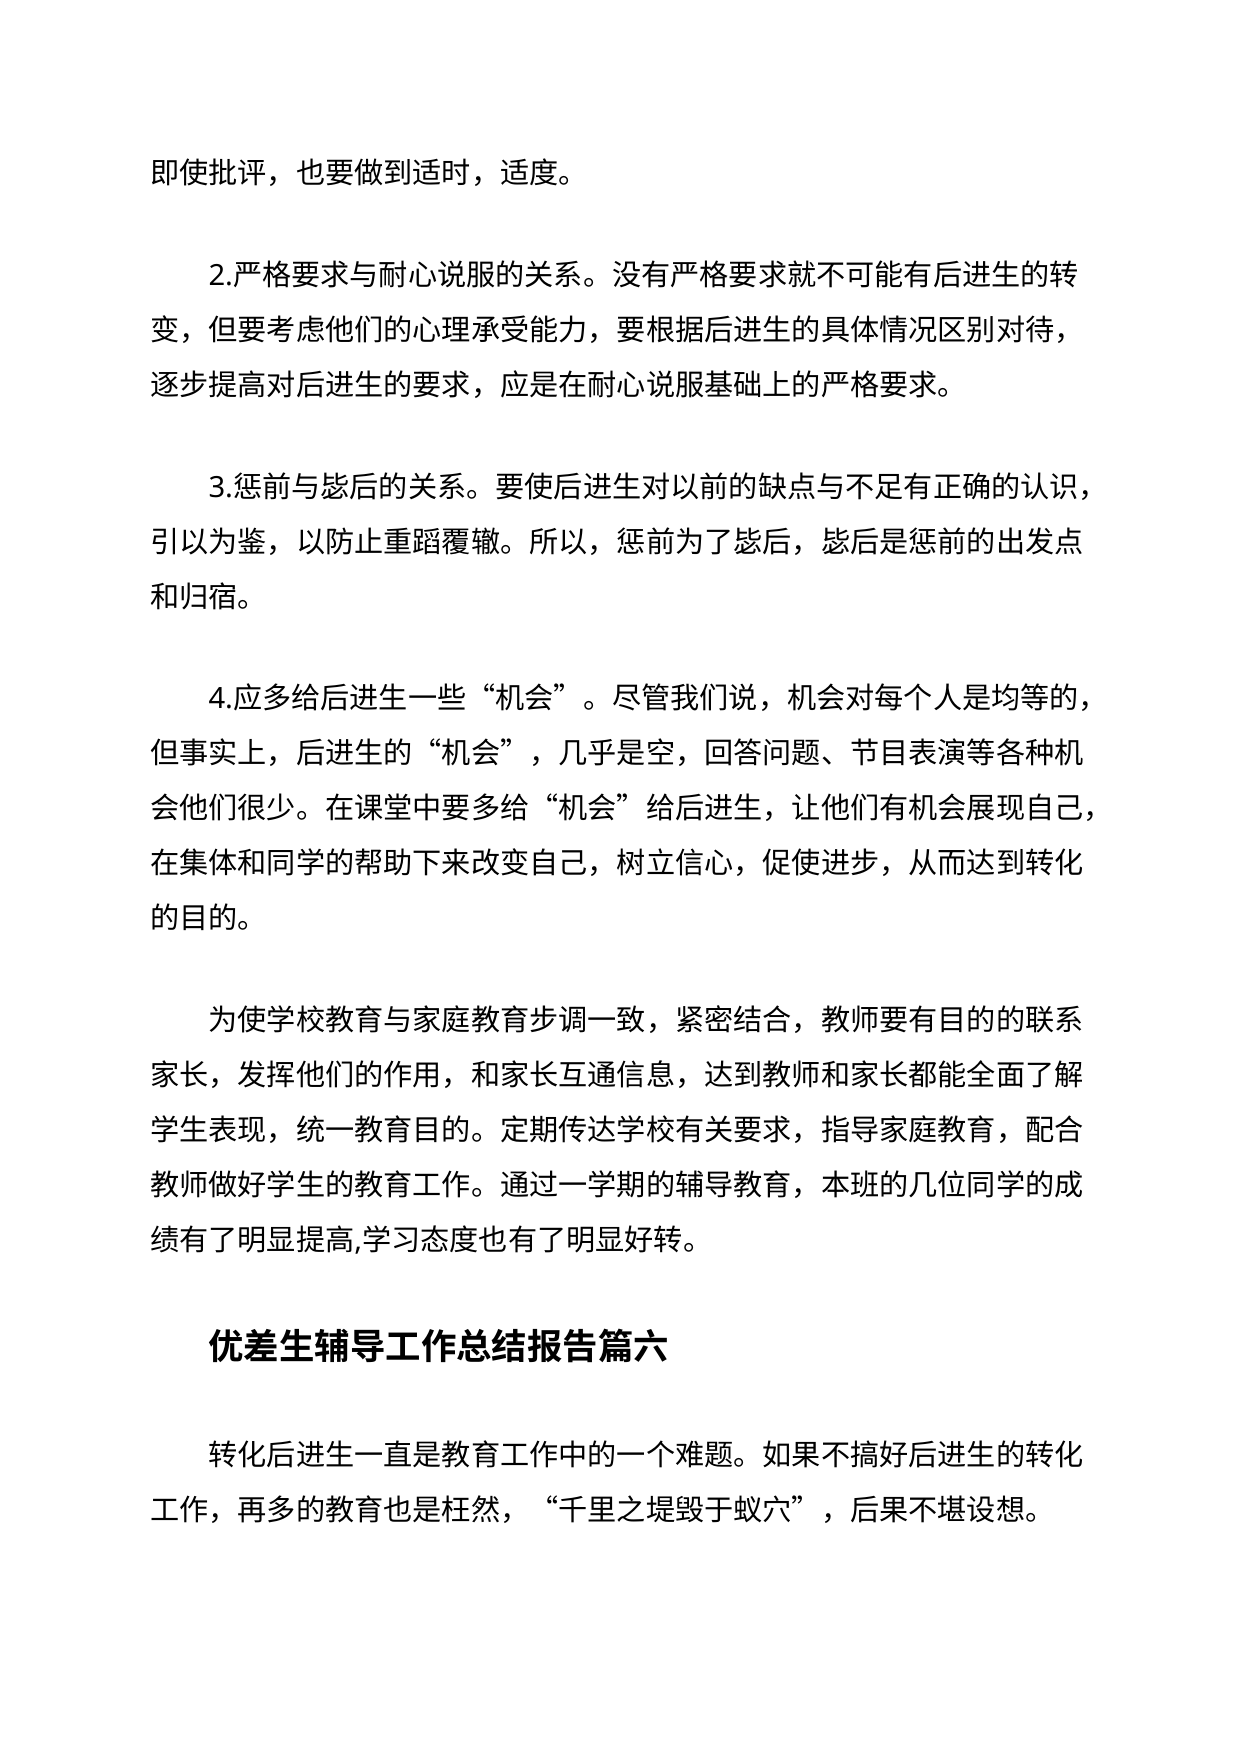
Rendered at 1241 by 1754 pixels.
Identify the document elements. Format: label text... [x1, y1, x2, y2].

text 2.严格要求与耐心说服的关系。没有严格要求就不可能有后进生的转变，但要考虑他们的心理承受能力，要根据后进生的具体情况区别对待，逐步提高对后进生的要求，应是在耐心说服基础上的严格要求。 [150, 252, 1090, 404]
text 优差生辅导工作总结报告篇六 [150, 1318, 1090, 1369]
text 3.惩前与毖后的关系。要使后进生对以前的缺点与不足有正确的认识，引以为鉴，以防止重蹈覆辙。所以，惩前为了毖后，毖后是惩前的出发点和归宿。 [150, 463, 1090, 616]
text 为使学校教育与家庭教育步调一致，紧密结合，教师要有目的的联系家长，发挥他们的作用，和家长互通信息，达到教师和家长都能全面了解学生表现，统一教育目的。定期传达学校有关要求，指导家庭教育，配合教师做好学生的教育工作。通过一学期的辅导教育，本班的几位同学的成绩有了明显提高,学习态度也有了明显好转。 [150, 997, 1090, 1258]
text 转化后进生一直是教育工作中的一个难题。如果不搞好后进生的转化工作，再多的教育也是枉然，“千里之堤毁于蚁穴”，后果不堪设想。 [150, 1432, 1090, 1529]
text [150, 150, 1090, 192]
text 4.应多给后进生一些“机会”。尽管我们说，机会对每个人是均等的，但事实上，后进生的“机会”，几乎是空，回答问题、节目表演等各种机会他们很少。在课堂中要多给“机会”给后进生，让他们有机会展现自己，在集体和同学的帮助下来改变自己，树立信心，促使进步，从而达到转化的目的。 [150, 675, 1090, 937]
